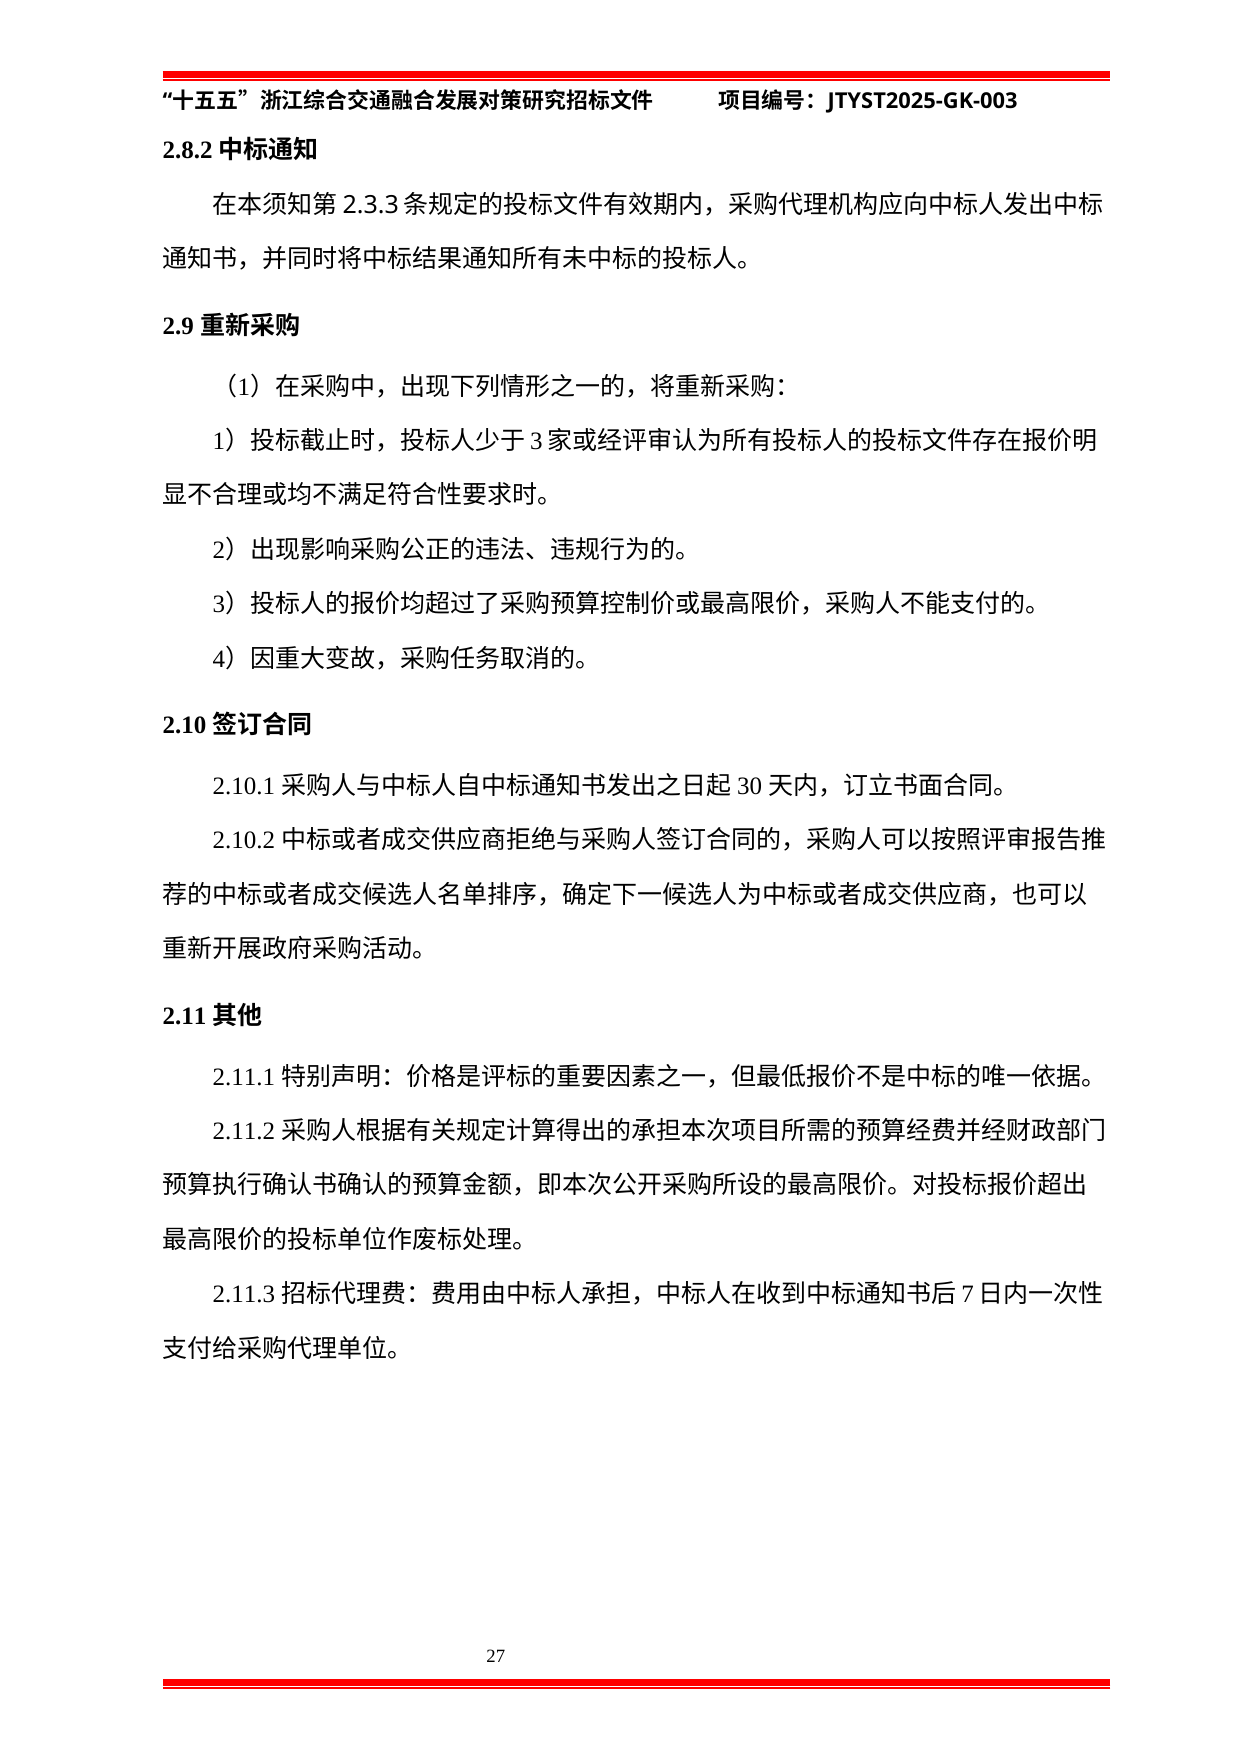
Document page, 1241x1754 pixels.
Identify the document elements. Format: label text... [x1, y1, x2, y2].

text 在本须知第2.3.3条规定的投标文件有效期内，采购代理机构应向中标人发出中标通知书，并同时将中标结果通知所有未中标的投标人。 [162, 184, 1110, 275]
text 1）投标截止时，投标人少于3家或经评审认为所有投标人的投标文件存在报价明显不合理或均不满足符合性要求时。 [162, 421, 1110, 511]
text 2.11.3 招标代理费：费用由中标人承担，中标人在收到中标通知书后7日内一次性支付给采购代理单位。 [162, 1274, 1110, 1364]
subtitle 2.8.2 中标通知 [162, 130, 1110, 166]
subtitle 2.10 签订合同 [162, 705, 1110, 741]
text 3）投标人的报价均超过了采购预算控制价或最高限价，采购人不能支付的。 [162, 584, 1110, 620]
text 2.10.1 采购人与中标人自中标通知书发出之日起 30 天内，订立书面合同。 [162, 766, 1110, 802]
subtitle 2.9 重新采购 [162, 306, 1110, 342]
subtitle 2.11 其他 [162, 996, 1110, 1032]
text 2）出现影响采购公正的违法、违规行为的。 [162, 529, 1110, 566]
text 4）因重大变故，采购任务取消的。 [162, 638, 1110, 674]
text 2.11.2 采购人根据有关规定计算得出的承担本次项目所需的预算经费并经财政部门预算执行确认书确认的预算金额，即本次公开采购所设的最高限价。对投标报价超出最高限价的投标单位作废标处理。 [162, 1111, 1110, 1256]
text （1）在采购中，出现下列情形之一的，将重新采购： [162, 366, 1110, 402]
text 2.11.1 特别声明：价格是评标的重要因素之一，但最低报价不是中标的唯一依据。 [162, 1056, 1110, 1092]
text 2.10.2 中标或者成交供应商拒绝与采购人签订合同的，采购人可以按照评审报告推荐的中标或者成交候选人名单排序，确定下一候选人为中标或者成交供应商，也可以重新开展政府采购活动。 [162, 820, 1110, 965]
